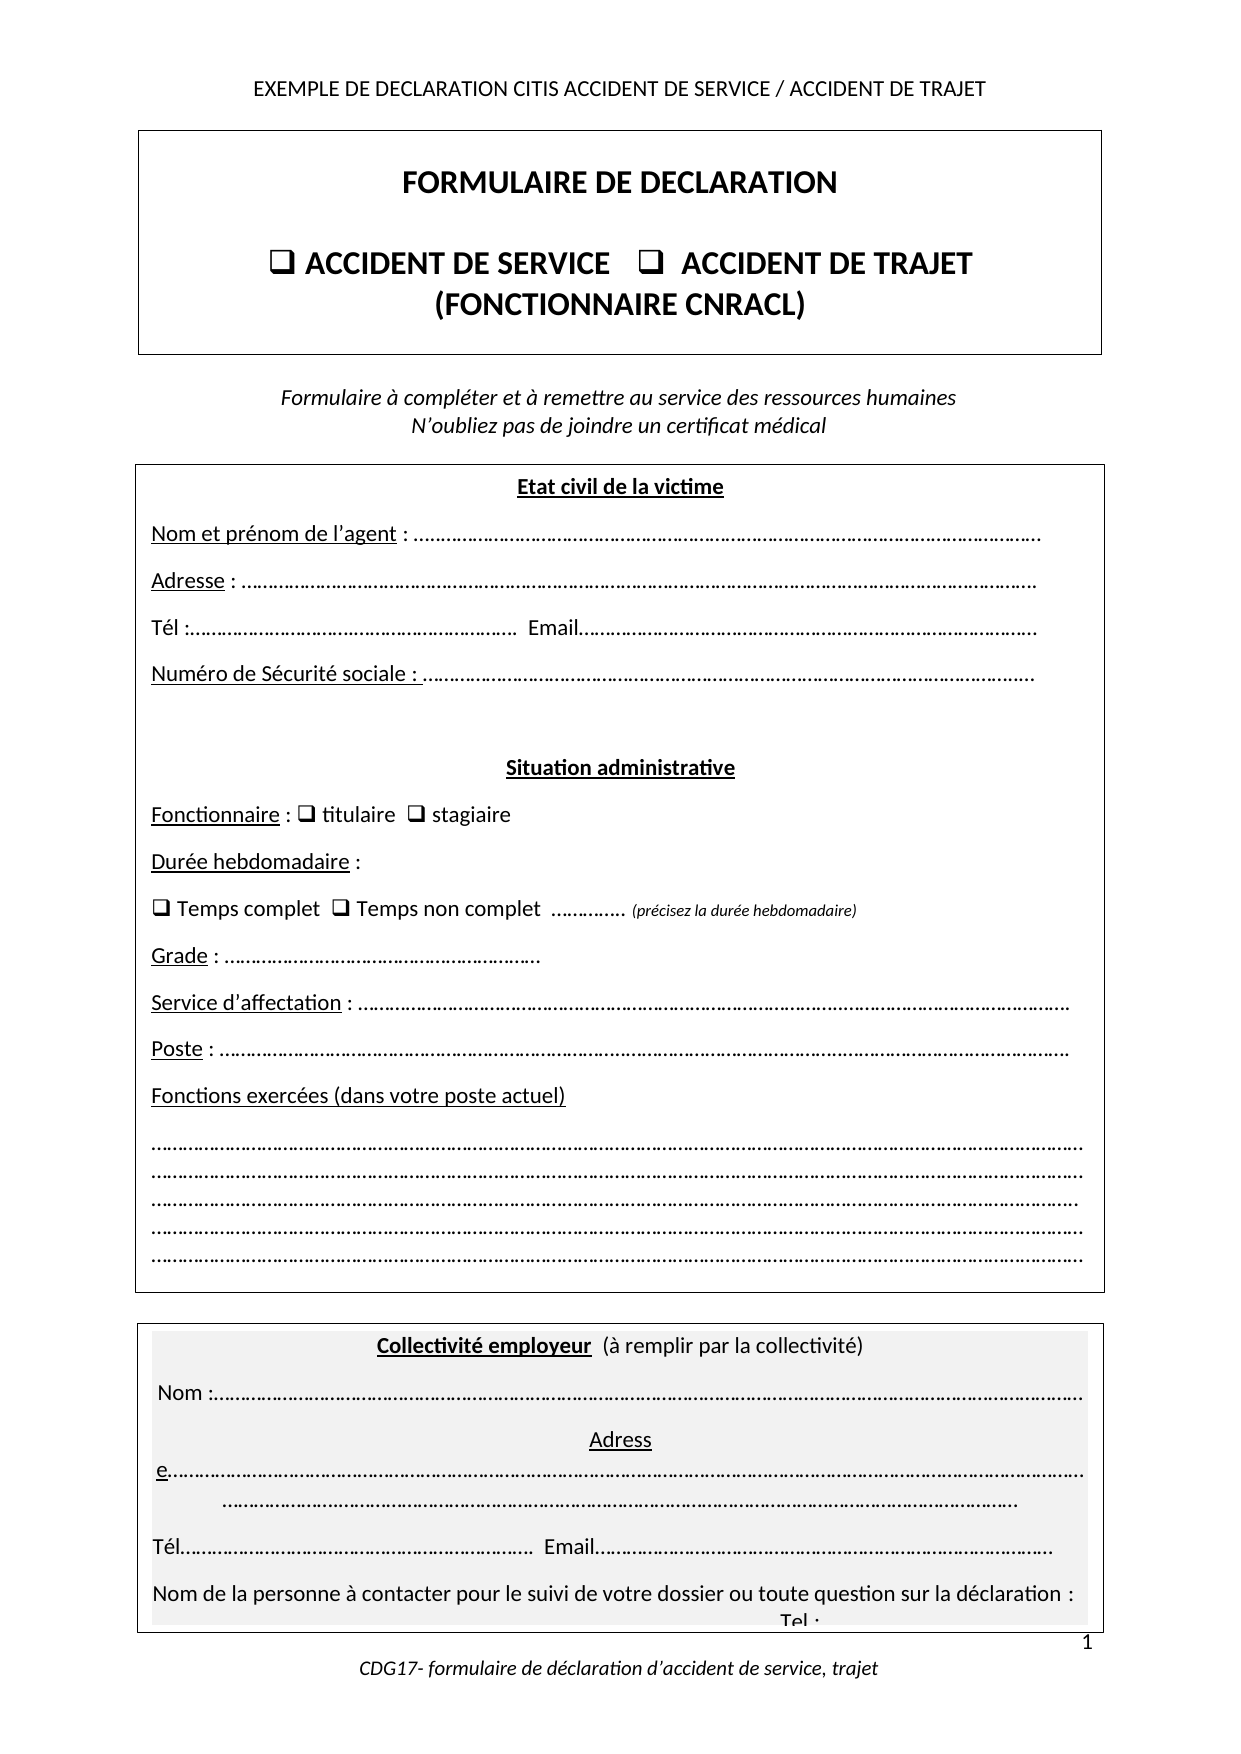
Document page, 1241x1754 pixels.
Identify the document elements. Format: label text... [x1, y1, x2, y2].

text ACCIDENT DE SERVICE ACCIDENT DE TRAJET [148, 242, 1093, 283]
text Formulaire à compléter et à remettre au service des ressources humaines [148, 383, 1093, 411]
text (FONCTIONNAIRE CNRACL) [148, 283, 1093, 324]
text N’oubliez pas de joindre un certificat médical [148, 411, 1093, 439]
text FORMULAIRE DE DECLARATION [148, 161, 1093, 202]
